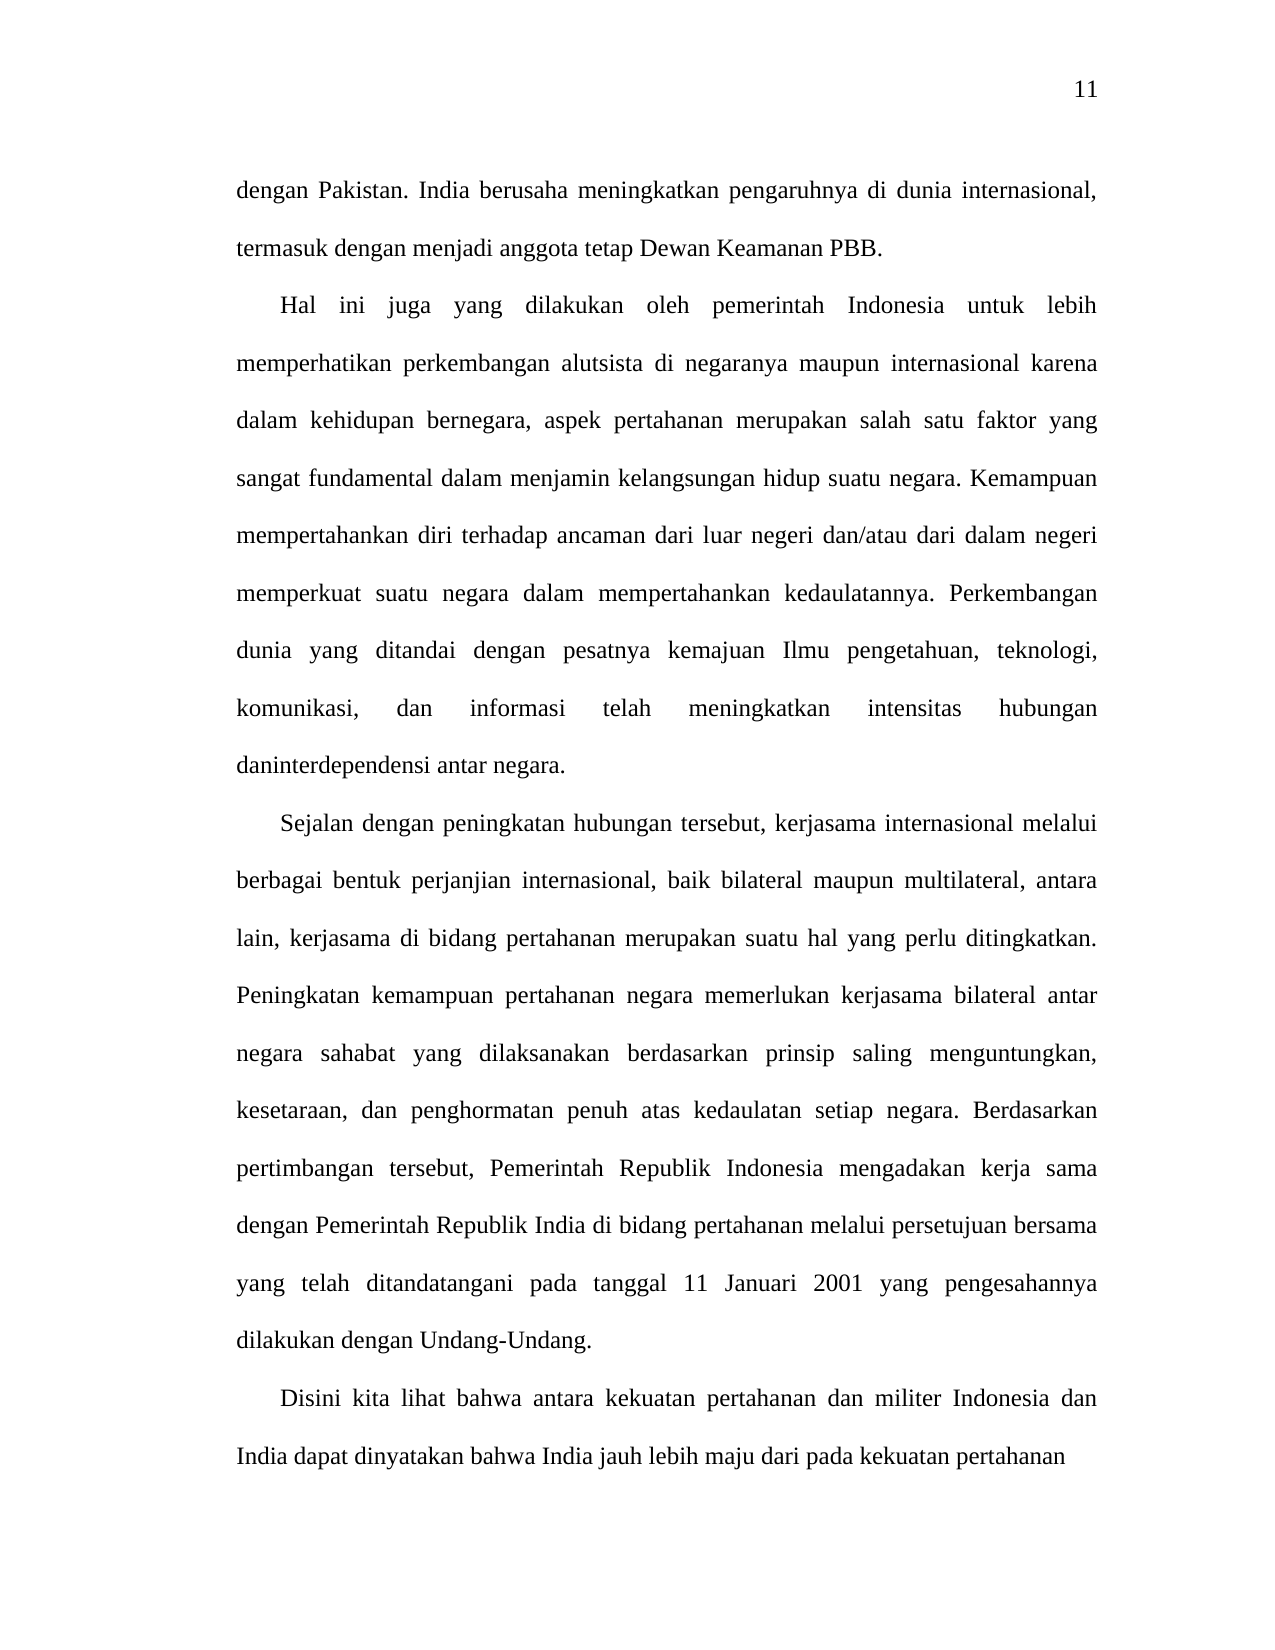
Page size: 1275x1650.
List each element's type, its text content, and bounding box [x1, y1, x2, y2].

text Disini kita lihat bahwa antara kekuatan pertahanan dan militer Indonesia dan India dapat dinyatakan bahwa India jauh lebih maju dari pada kekuatan pertahanan [236, 1383, 1098, 1469]
text Hal ini juga yang dilakukan oleh pemerintah Indonesia untuk lebih memperhatikan perkembangan alutsista di negaranya maupun internasional karena dalam kehidupan bernegara, aspek pertahanan merupakan salah satu faktor yang sangat fundamental dalam menjamin kelangsungan hidup suatu negara. Kemampuan mempertahankan diri terhadap ancaman dari luar negeri dan/atau dari dalam negeri memperkuat suatu negara dalam mempertahankan kedaulatannya. Perkembangan dunia yang ditandai dengan pesatnya kemajuan Ilmu pengetahuan, teknologi, komunikasi, dan informasi telah meningkatkan intensitas hubungan daninterdependensi antar negara. [236, 290, 1098, 779]
text Sejalan dengan peningkatan hubungan tersebut, kerjasama internasional melalui berbagai bentuk perjanjian internasional, baik bilateral maupun multilateral, antara lain, kerjasama di bidang pertahanan merupakan suatu hal yang perlu ditingkatkan. Peningkatan kemampuan pertahanan negara memerlukan kerjasama bilateral antar negara sahabat yang dilaksanakan berdasarkan prinsip saling menguntungkan, kesetaraan, dan penghormatan penuh atas kedaulatan setiap negara. Berdasarkan pertimbangan tersebut, Pemerintah Republik Indonesia mengadakan kerja sama dengan Pemerintah Republik India di bidang pertahanan melalui persetujuan bersama yang telah ditandatangani pada tanggal 11 Januari 2001 yang pengesahannya dilakukan dengan Undang-Undang. [236, 808, 1098, 1354]
text dengan Pakistan. India berusaha meningkatkan pengaruhnya di dunia internasional, termasuk dengan menjadi anggota tetap Dewan Keamanan PBB. [236, 175, 1098, 262]
